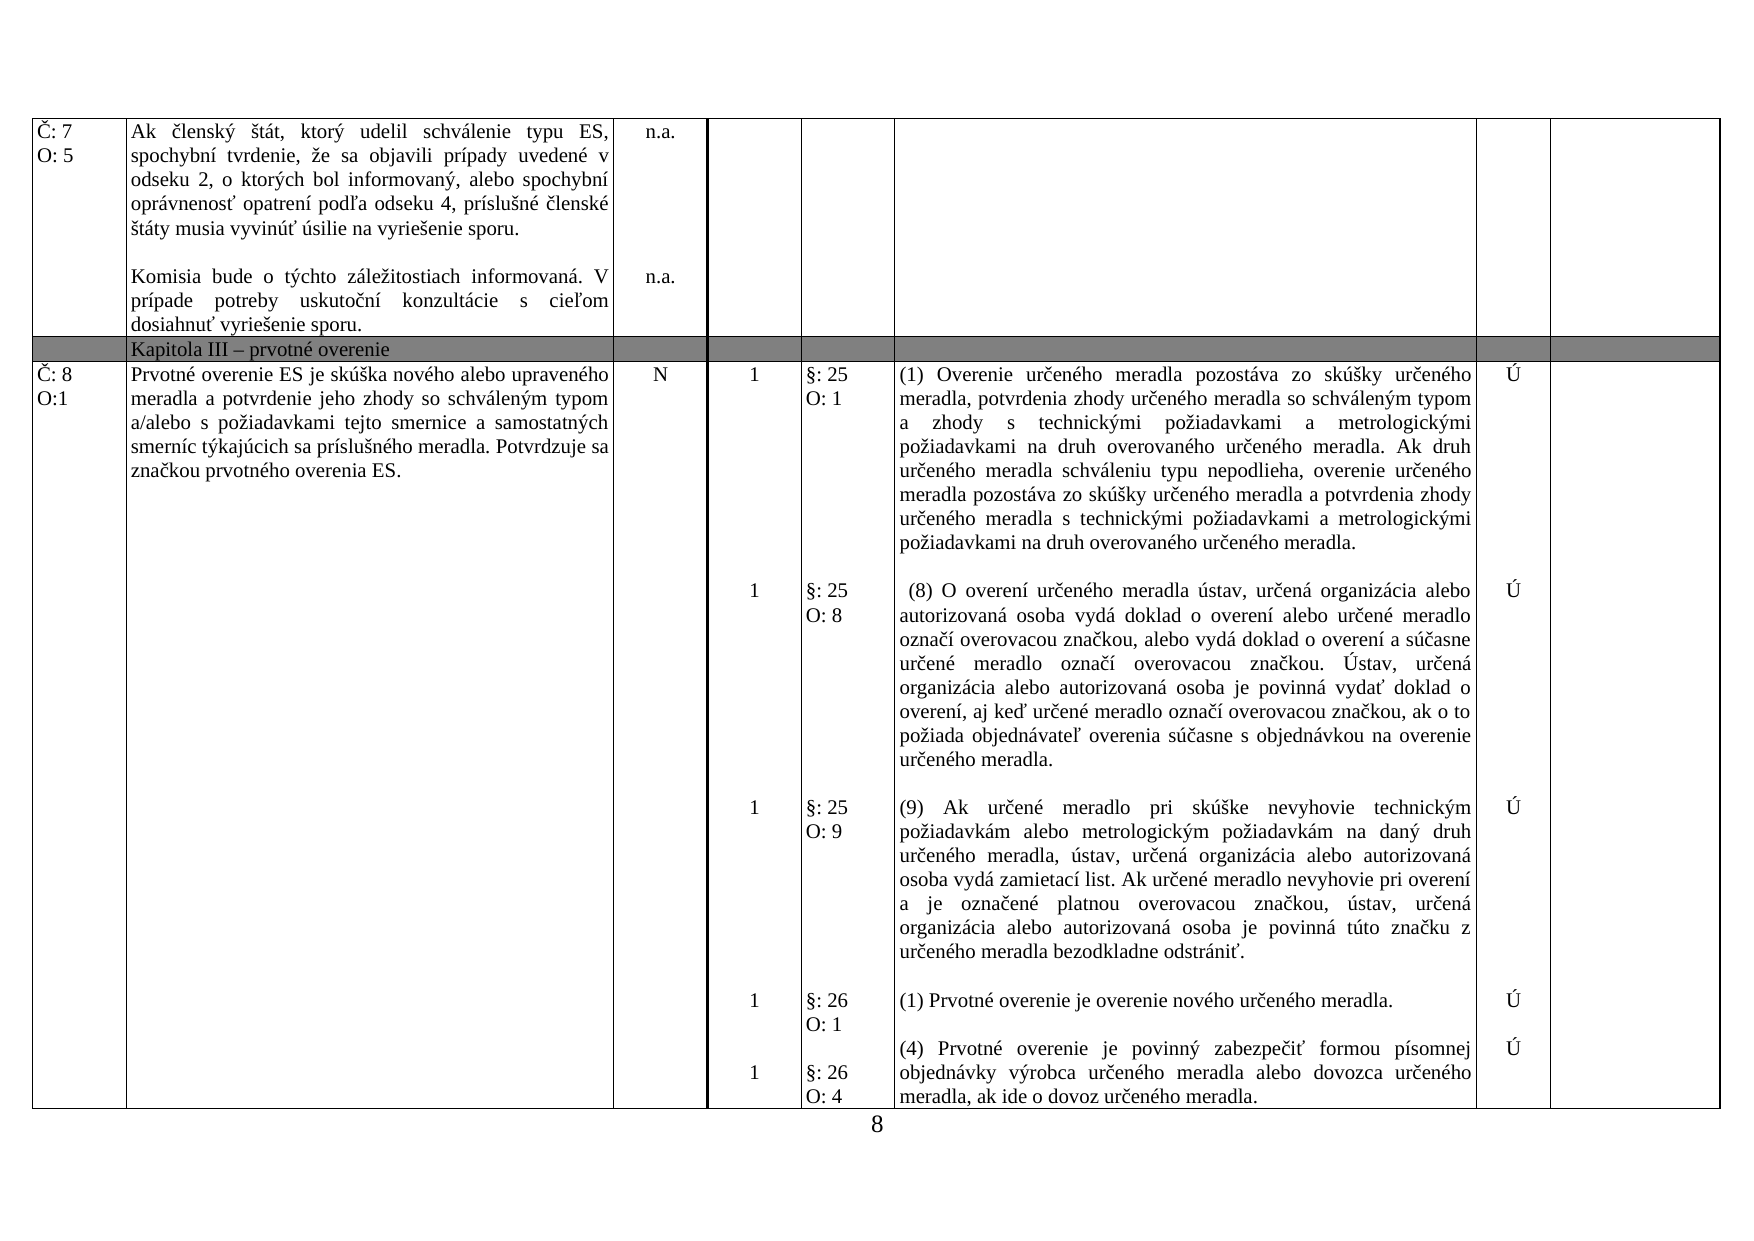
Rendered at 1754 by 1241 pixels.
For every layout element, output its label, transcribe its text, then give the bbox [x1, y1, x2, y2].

table_cell (1) Overenie určeného meradla pozostáva zo skúšky určeného meradla, potvrdenia zhody určeného meradla so schváleným typom a zhody s technickými požiadavkami a metrologickými požiadavkami na druh overovaného určeného meradla. Ak druh určeného meradla schváleniu typu nepodlieha, overenie určeného meradla pozostáva zo skúšky určeného meradla a potvrdenia zhody určeného meradla s technickými požiadavkami a metrologickými požiadavkami na druh overovaného určeného meradla. (8) O overení určeného meradla ústav, určená organizácia alebo autorizovaná osoba vydá doklad o overení alebo určené meradlo označí overovacou značkou, alebo vydá doklad o overení a súčasne určené meradlo označí overovacou značkou. Ústav, určená organizácia alebo autorizovaná osoba je povinná vydať doklad o overení, aj keď určené meradlo označí overovacou značkou, ak o to požiada objednávateľ overenia súčasne s objednávkou na overenie určeného meradla. (9) Ak určené meradlo pri skúške nevyhovie technickým požiadavkám alebo metrologickým požiadavkám na daný druh určeného meradla, ústav, určená organizácia alebo autorizovaná osoba vydá zamietací list. Ak určené meradlo nevyhovie pri overení a je označené platnou overovacou značkou, ústav, určená organizácia alebo autorizovaná osoba je povinná túto značku z určeného meradla bezodkladne odstrániť. (1) Prvotné overenie je overenie nového určeného meradla. (4) Prvotné overenie je povinný zabezpečiť formou písomnej objednávky výrobca určeného meradla alebo dovozca určeného meradla, ak ide o dovoz určeného meradla. [895, 362, 1476, 1108]
table_cell 1 1 1 1 1 [709, 362, 801, 1108]
table_cell [709, 337, 801, 361]
table_cell Č: 8 O:1 [33, 362, 126, 1108]
table_cell [1551, 337, 1719, 361]
table_cell [895, 119, 1476, 336]
table_cell Ak členský štát, ktorý udelil schválenie typu ES, spochybní tvrdenie, že sa objavili prípady uvedené v odseku 2, o ktorých bol informovaný, alebo spochybní oprávnenosť opatrení podľa odseku 4, príslušné členské štáty musia vyvinúť úsilie na vyriešenie sporu. Komisia bude o týchto záležitostiach informovaná. V prípade potreby uskutoční konzultácie s cieľom dosiahnuť vyriešenie sporu. [127, 119, 613, 336]
table_cell [1551, 119, 1719, 336]
table_cell [802, 119, 894, 336]
table_cell Č: 7 O: 5 [33, 119, 126, 336]
table_cell [614, 337, 706, 361]
table_cell §: 25 O: 1 §: 25 O: 8 §: 25 O: 9 §: 26 O: 1 §: 26 O: 4 [802, 362, 894, 1108]
table_cell N [614, 362, 706, 1108]
table_cell Ú Ú Ú Ú Ú [1477, 362, 1550, 1108]
table_cell [1477, 337, 1550, 361]
table_cell [1551, 362, 1719, 1108]
table_cell [802, 337, 894, 361]
table_cell Prvotné overenie ES je skúška nového alebo upraveného meradla a potvrdenie jeho zhody so schváleným typom a/alebo s požiadavkami tejto smernice a samostatných smerníc týkajúcich sa príslušného meradla. Potvrdzuje sa značkou prvotného overenia ES. [127, 362, 613, 1108]
table_cell [709, 119, 801, 336]
table_cell [895, 337, 1476, 361]
table_cell [33, 337, 126, 361]
table_cell Kapitola III – prvotné overenie [127, 337, 613, 361]
table_cell n.a. n.a. [614, 119, 706, 336]
table_cell [1477, 119, 1550, 336]
